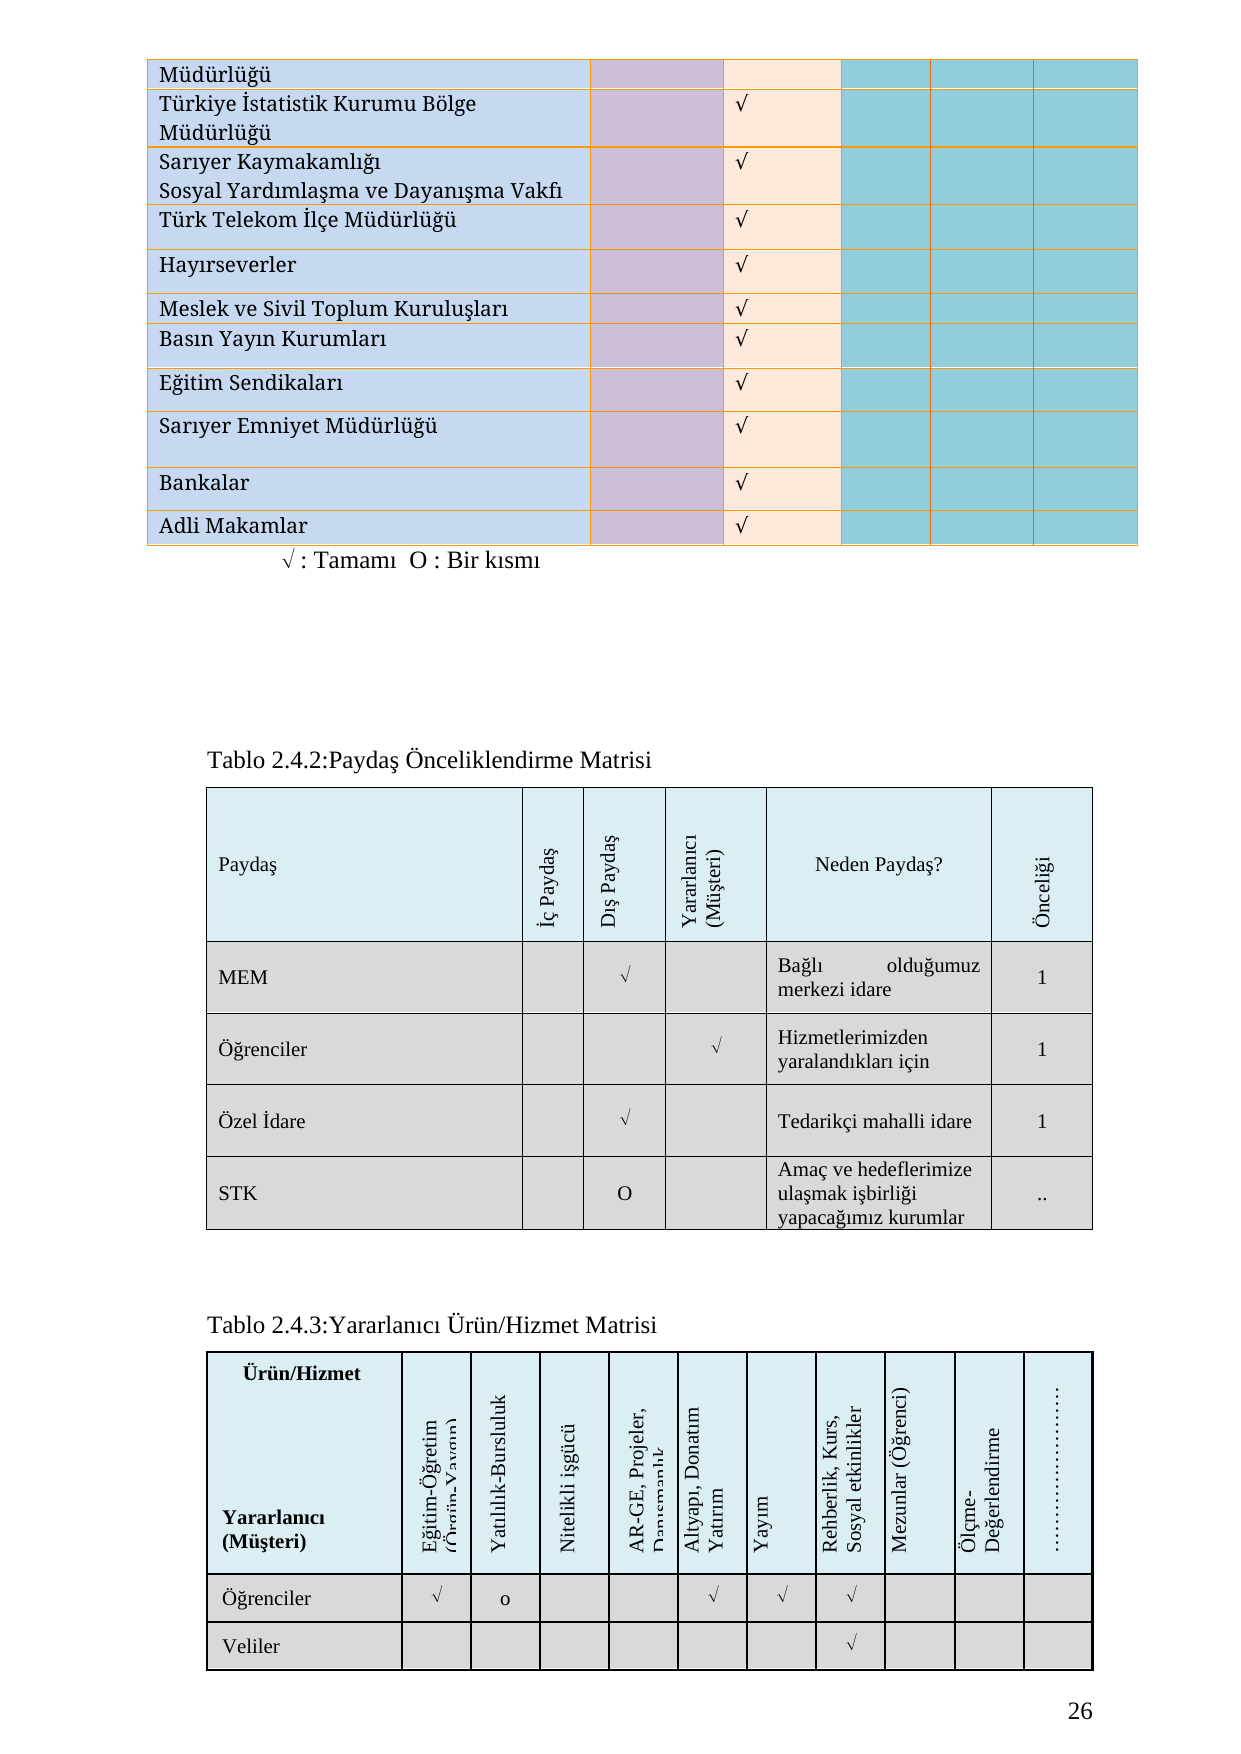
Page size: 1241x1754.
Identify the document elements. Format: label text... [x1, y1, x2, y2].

table_cell [931, 468, 1033, 510]
table_header Nitelikli işgücü [541, 1353, 608, 1573]
table_cell [1025, 1575, 1091, 1621]
table_cell [584, 942, 665, 1012]
table_cell [842, 90, 930, 146]
table_header …………………………… [1025, 1353, 1091, 1573]
table_cell [931, 250, 1033, 293]
table_cell [523, 1085, 583, 1156]
text Tablo 2.4.3:Yararlanıcı Ürün/Hizmet Matrisi [207, 1310, 1092, 1338]
table_cell [591, 250, 723, 293]
table_header Önceliği [992, 788, 1092, 941]
table_cell [610, 1575, 677, 1621]
table_header Paydaş [207, 788, 522, 941]
table_cell .. [992, 1157, 1092, 1229]
table_cell [666, 1014, 766, 1084]
table_cell [541, 1575, 608, 1621]
table_cell [584, 1014, 665, 1084]
table_cell [886, 1575, 954, 1621]
table_cell [842, 148, 930, 204]
table_cell √ [724, 412, 841, 467]
table_cell Özel İdare [207, 1085, 522, 1156]
table_cell [1034, 294, 1137, 323]
table_cell [666, 942, 766, 1012]
table_cell [523, 1157, 583, 1229]
table_cell [842, 294, 930, 323]
table_header Yayım [748, 1353, 815, 1573]
table_cell Basın Yayın Kurumları [148, 324, 590, 367]
table_cell [523, 1014, 583, 1084]
table_cell [842, 324, 930, 367]
table_cell 1 [992, 1014, 1092, 1084]
table_header Rehberlik, Kurs, Sosyal etkinlikler [817, 1353, 884, 1573]
text Tablo 2.4.2:Paydaş Önceliklendirme Matrisi [207, 746, 1092, 774]
table_header Dış Paydaş [584, 788, 665, 941]
table_cell [1034, 369, 1137, 411]
table_cell MEM [207, 942, 522, 1012]
table_header Yatılılık-Bursluluk [472, 1353, 539, 1573]
table_cell [403, 1575, 470, 1621]
table_cell [817, 1575, 884, 1621]
table_cell [679, 1575, 746, 1621]
table_header AR-GE, Projeler, Danışmanlık [610, 1353, 677, 1573]
table_cell [1034, 324, 1137, 367]
table_cell [591, 90, 723, 146]
table_cell Sarıyer Kaymakamlığı Sosyal Yardımlaşma ve Dayanışma Vakfı [148, 148, 590, 204]
table_cell [523, 942, 583, 1012]
table_cell [931, 369, 1033, 411]
table_cell [931, 511, 1033, 544]
table_header Yararlanıcı (Müşteri) [666, 788, 766, 941]
table_cell [931, 148, 1033, 204]
table_cell Bankalar [148, 468, 590, 510]
table_cell √ [724, 324, 841, 367]
table_cell Bağlı olduğumuz merkezi idare [767, 942, 991, 1012]
table_cell [748, 1575, 815, 1621]
table_cell [842, 250, 930, 293]
table_cell [679, 1623, 746, 1668]
table_cell √ [724, 369, 841, 411]
table_cell [931, 324, 1033, 367]
table_cell Eğitim Sendikaları [148, 369, 590, 411]
table_header İç Paydaş [523, 788, 583, 941]
table_cell [931, 60, 1033, 88]
table_cell [931, 294, 1033, 323]
table_cell 1 [992, 942, 1092, 1012]
table_header Ürün/Hizmet Yararlanıcı (Müşteri) [208, 1353, 401, 1573]
table_cell STK [207, 1157, 522, 1229]
table_cell [1034, 250, 1137, 293]
table_header Ölçme-Değerlendirme [956, 1353, 1023, 1573]
table_cell [666, 1085, 766, 1156]
table_cell [1034, 205, 1137, 249]
table_cell Amaç ve hedeflerimize ulaşmak işbirliği yapacağımız kurumlar [767, 1157, 991, 1229]
table_cell √ [724, 148, 841, 204]
table_cell [591, 294, 723, 323]
table_cell [591, 148, 723, 204]
table_cell 1 [992, 1085, 1092, 1156]
table_cell [591, 205, 723, 249]
table_cell Hayırseverler [148, 250, 590, 293]
table_cell √ [724, 90, 841, 146]
table_cell [591, 511, 723, 544]
table_cell [748, 1623, 815, 1668]
table_cell [956, 1623, 1023, 1668]
table_cell [666, 1157, 766, 1229]
table_cell [403, 1623, 470, 1668]
table_cell [931, 412, 1033, 467]
table_cell √ [724, 60, 841, 88]
table_cell [842, 60, 930, 88]
table_cell [1034, 60, 1137, 88]
table_cell [1034, 148, 1137, 204]
table_cell [591, 412, 723, 467]
table_cell [591, 468, 723, 510]
table_cell [541, 1623, 608, 1668]
table_cell [1034, 90, 1137, 146]
table_cell [956, 1575, 1023, 1621]
table_cell o [472, 1575, 539, 1621]
table_cell Veliler [208, 1623, 401, 1668]
table_cell [472, 1623, 539, 1668]
table_cell [1034, 511, 1137, 544]
table_cell √ [724, 250, 841, 293]
table_cell [842, 468, 930, 510]
table_cell [1034, 412, 1137, 467]
table_cell [1025, 1623, 1091, 1668]
table_cell Tedarikçi mahalli idare [767, 1085, 991, 1156]
table_cell [584, 1085, 665, 1156]
table_cell [842, 511, 930, 544]
table_header Neden Paydaş? [767, 788, 991, 941]
table_cell [610, 1623, 677, 1668]
table_header Altyapı, Donatım Yatırım [679, 1353, 746, 1573]
table_cell Türk Telekom İlçe Müdürlüğü [148, 205, 590, 249]
text : Tamamı O : Bir kısmı [207, 546, 1092, 574]
table_cell [1034, 468, 1137, 510]
table_cell [842, 205, 930, 249]
table_cell [591, 369, 723, 411]
table_cell Meslek ve Sivil Toplum Kuruluşları [148, 294, 590, 323]
table_header Eğitim-Öğretim (Örgün-Yaygın) [403, 1353, 470, 1573]
table_cell [591, 60, 723, 88]
table_cell [591, 324, 723, 367]
table_cell [817, 1623, 884, 1668]
table_cell Öğrenciler [208, 1575, 401, 1621]
table_cell [842, 369, 930, 411]
table_cell √ [724, 468, 841, 510]
table_cell [886, 1623, 954, 1668]
table_cell Türkiye İstatistik Kurumu Bölge Müdürlüğü [148, 90, 590, 146]
table_cell [931, 205, 1033, 249]
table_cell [148, 60, 590, 88]
table_cell Öğrenciler [207, 1014, 522, 1084]
table_cell √ [724, 511, 841, 544]
table_cell O [584, 1157, 665, 1229]
table_header Mezunlar (Öğrenci) [886, 1353, 954, 1573]
table_cell Sarıyer Emniyet Müdürlüğü [148, 412, 590, 467]
table_cell Hizmetlerimizden yaralandıkları için [767, 1014, 991, 1084]
table_cell √ [724, 294, 841, 323]
table_cell √ [724, 205, 841, 249]
table_cell [931, 90, 1033, 146]
table_cell Adli Makamlar [148, 511, 590, 544]
table_cell [842, 412, 930, 467]
